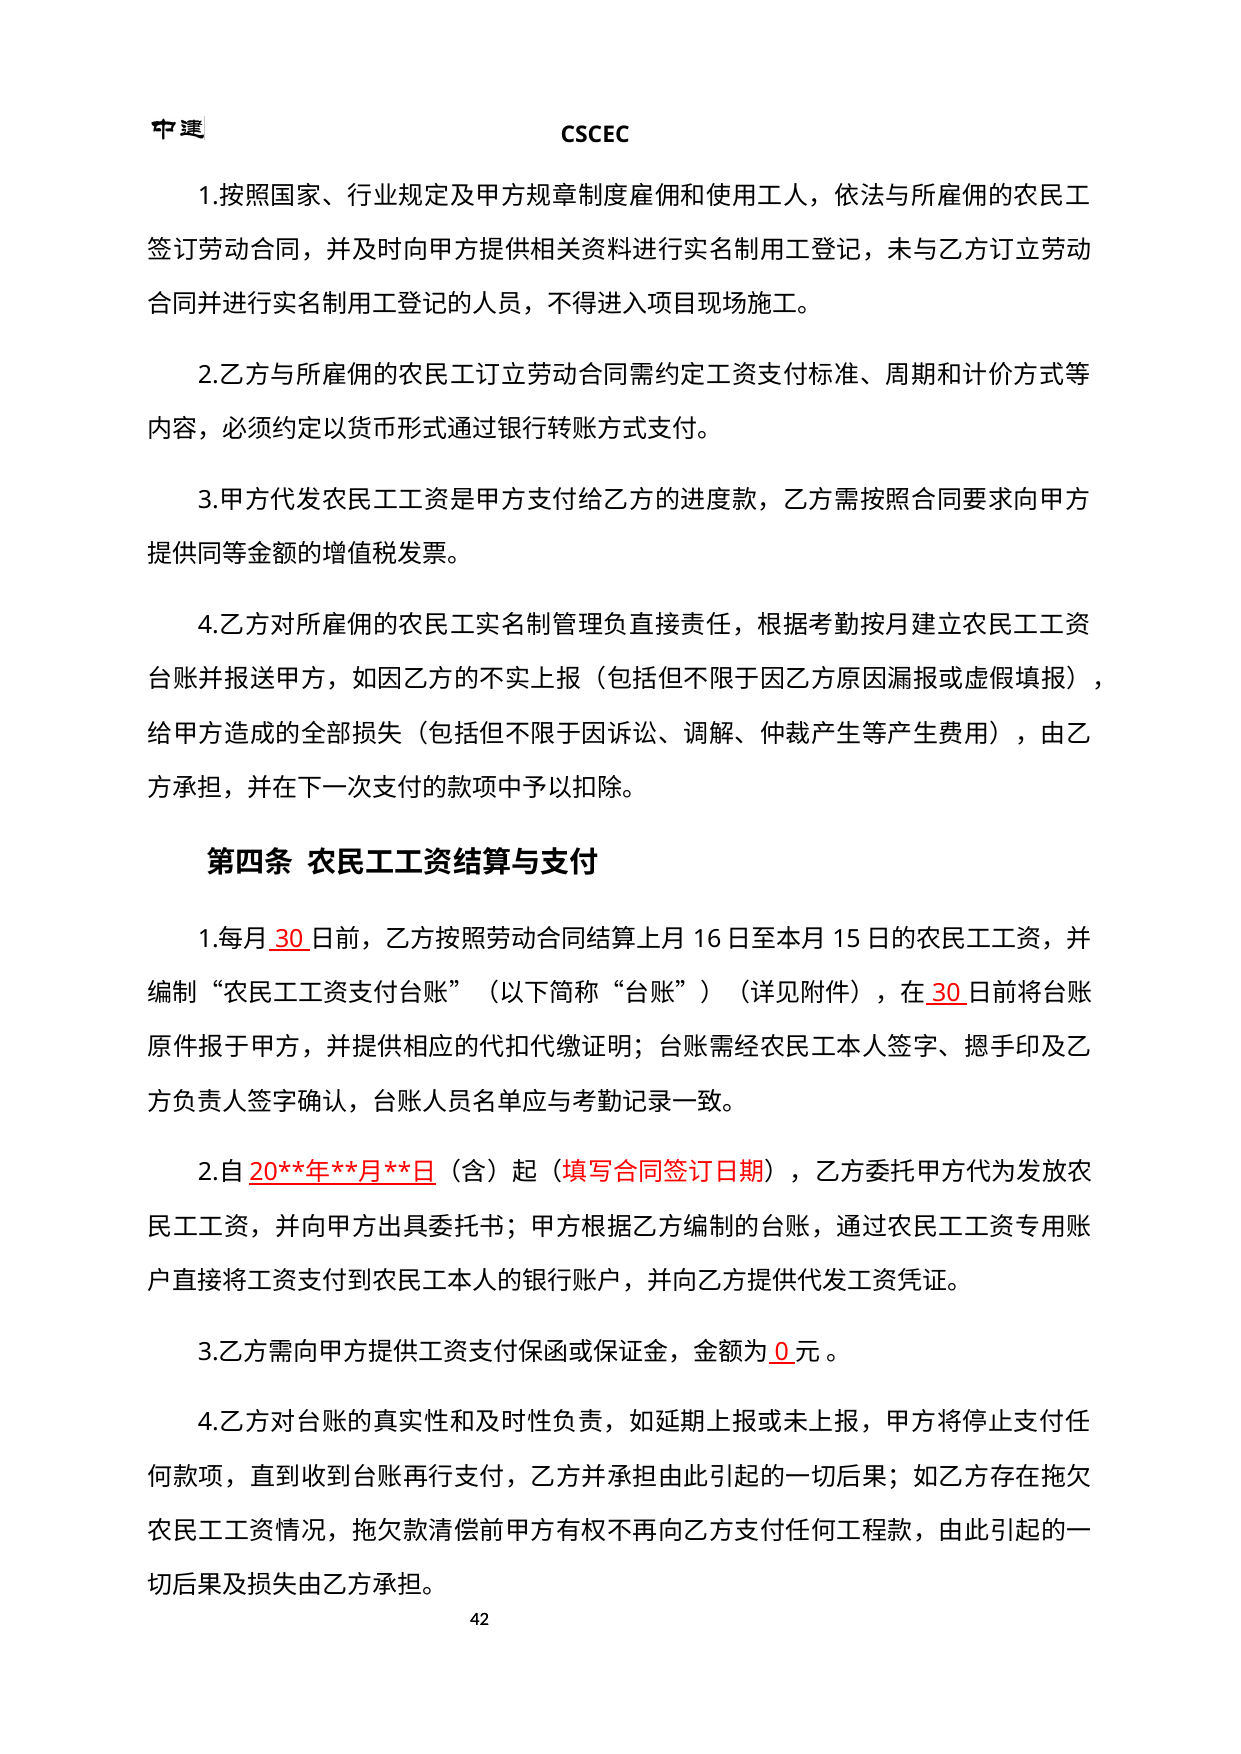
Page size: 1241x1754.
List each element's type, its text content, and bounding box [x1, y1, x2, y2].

picture [148, 116, 211, 140]
text 3.乙方需向甲方提供工资支付保函或保证金，金额为 0 元 。 [148, 1331, 1093, 1367]
text 2.自20**年**月**日（含）起（填写合同签订日期），乙方委托甲方代为发放农民工工资，并向甲方出具委托书；甲方根据乙方编制的台账，通过农民工工资专用账户直接将工资支付到农民工本人的银行账户，并向乙方提供代发工资凭证。 [148, 1152, 1093, 1297]
text 2.乙方与所雇佣的农民工订立劳动合同需约定工资支付标准、周期和计价方式等内容，必须约定以货币形式通过银行转账方式支付。 [148, 354, 1093, 445]
text 4.乙方对台账的真实性和及时性负责，如延期上报或未上报，甲方将停止支付任何款项，直到收到台账再行支付，乙方并承担由此引起的一切后果；如乙方存在拖欠农民工工资情况，拖欠款清偿前甲方有权不再向乙方支付任何工程款，由此引起的一切后果及损失由乙方承担。 [148, 1402, 1093, 1601]
text 1.按照国家、行业规定及甲方规章制度雇佣和使用工人，依法与所雇佣的农民工签订劳动合同，并及时向甲方提供相关资料进行实名制用工登记，未与乙方订立劳动合同并进行实名制用工登记的人员，不得进入项目现场施工。 [148, 175, 1093, 320]
text 第四条 农民工工资结算与支付 [148, 838, 1093, 881]
text 3.甲方代发农民工工资是甲方支付给乙方的进度款，乙方需按照合同要求向甲方提供同等金额的增值税发票。 [148, 479, 1093, 570]
text 1.每月 30 日前，乙方按照劳动合同结算上月16日至本月15日的农民工工资，并编制“农民工工资支付台账”（以下简称“台账”）（详见附件），在 30 日前将台账原件报于甲方，并提供相应的代扣代缴证明；台账需经农民工本人签字、摁手印及乙方负责人签字确认，台账人员名单应与考勤记录一致。 [148, 918, 1093, 1117]
text 4.乙方对所雇佣的农民工实名制管理负直接责任，根据考勤按月建立农民工工资台账并报送甲方，如因乙方的不实上报（包括但不限于因乙方原因漏报或虚假填报），给甲方造成的全部损失（包括但不限于因诉讼、调解、仲裁产生等产生费用），由乙方承担，并在下一次支付的款项中予以扣除。 [148, 604, 1093, 804]
